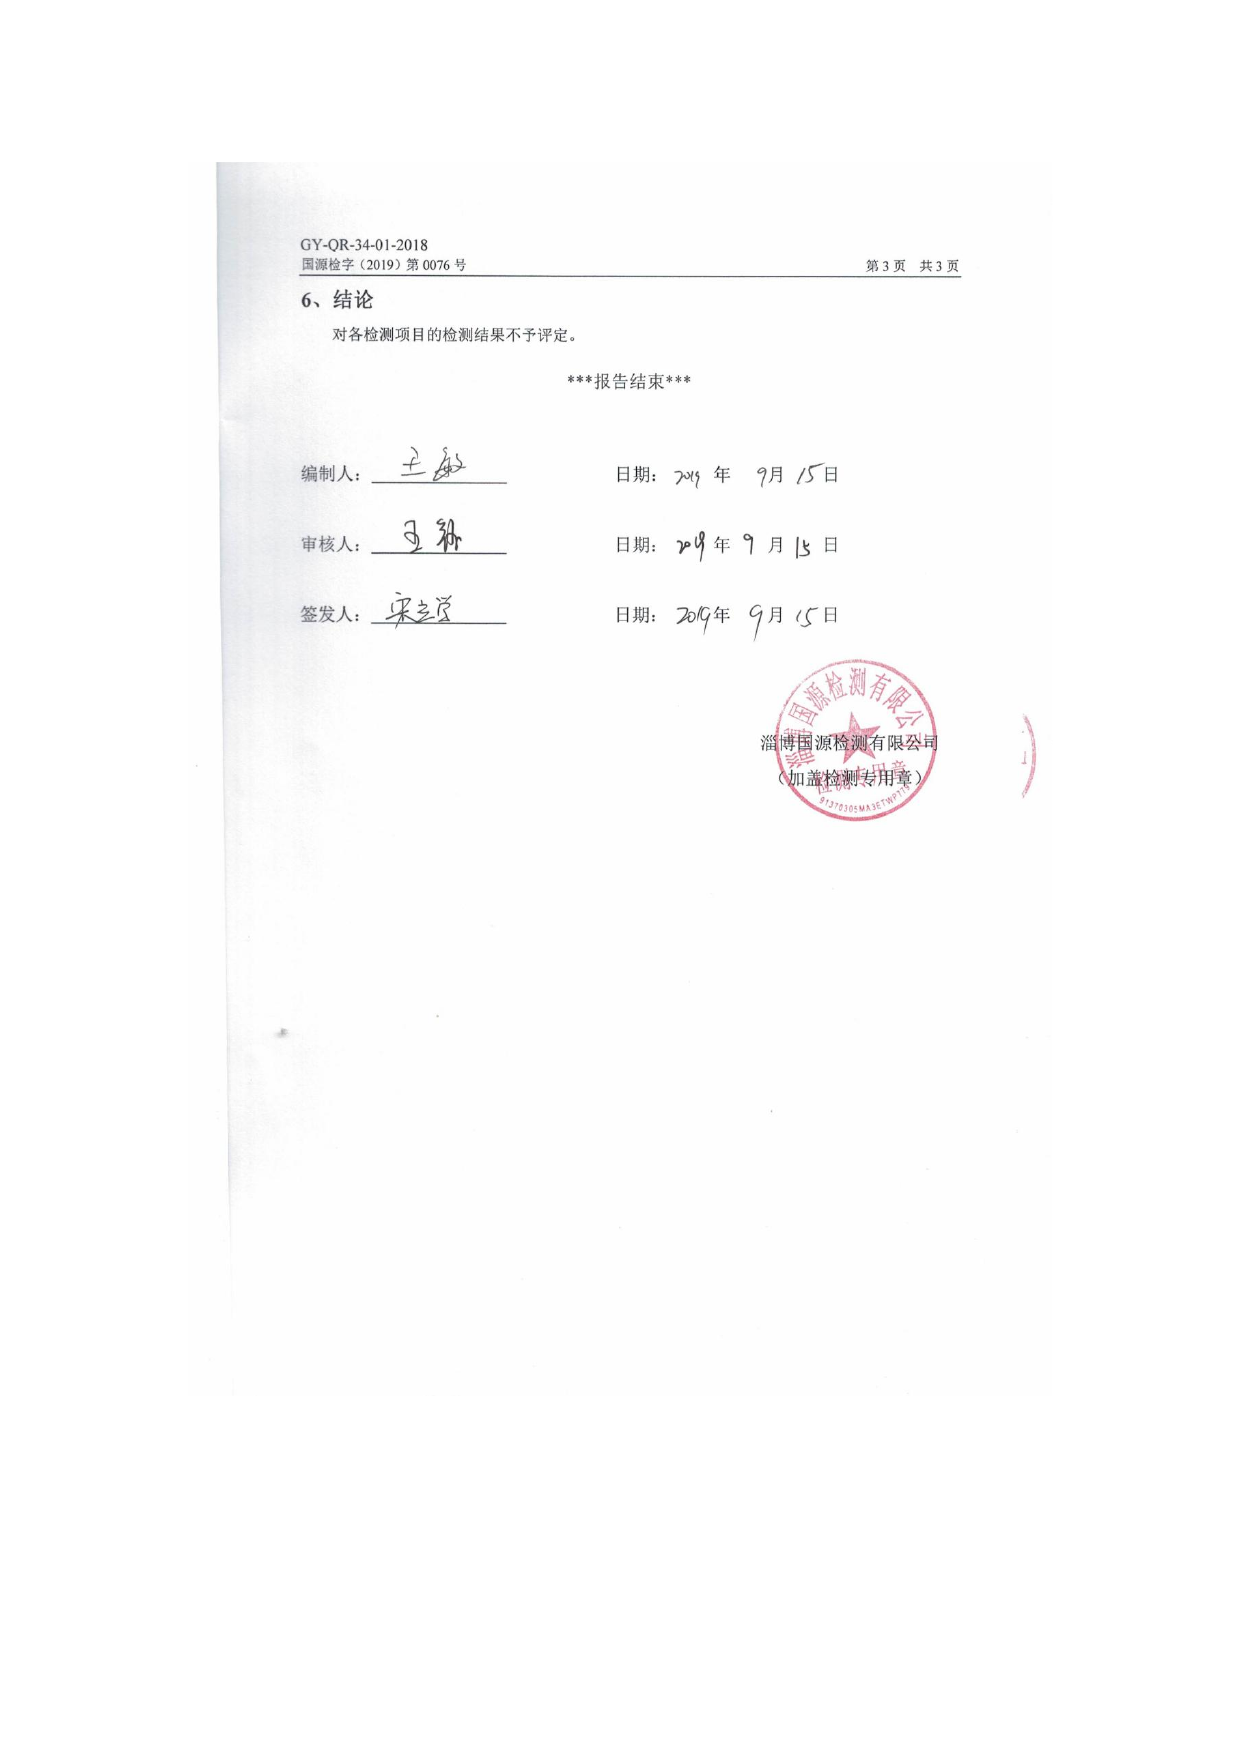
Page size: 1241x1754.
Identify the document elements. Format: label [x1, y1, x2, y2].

picture [187, 162, 1053, 1396]
